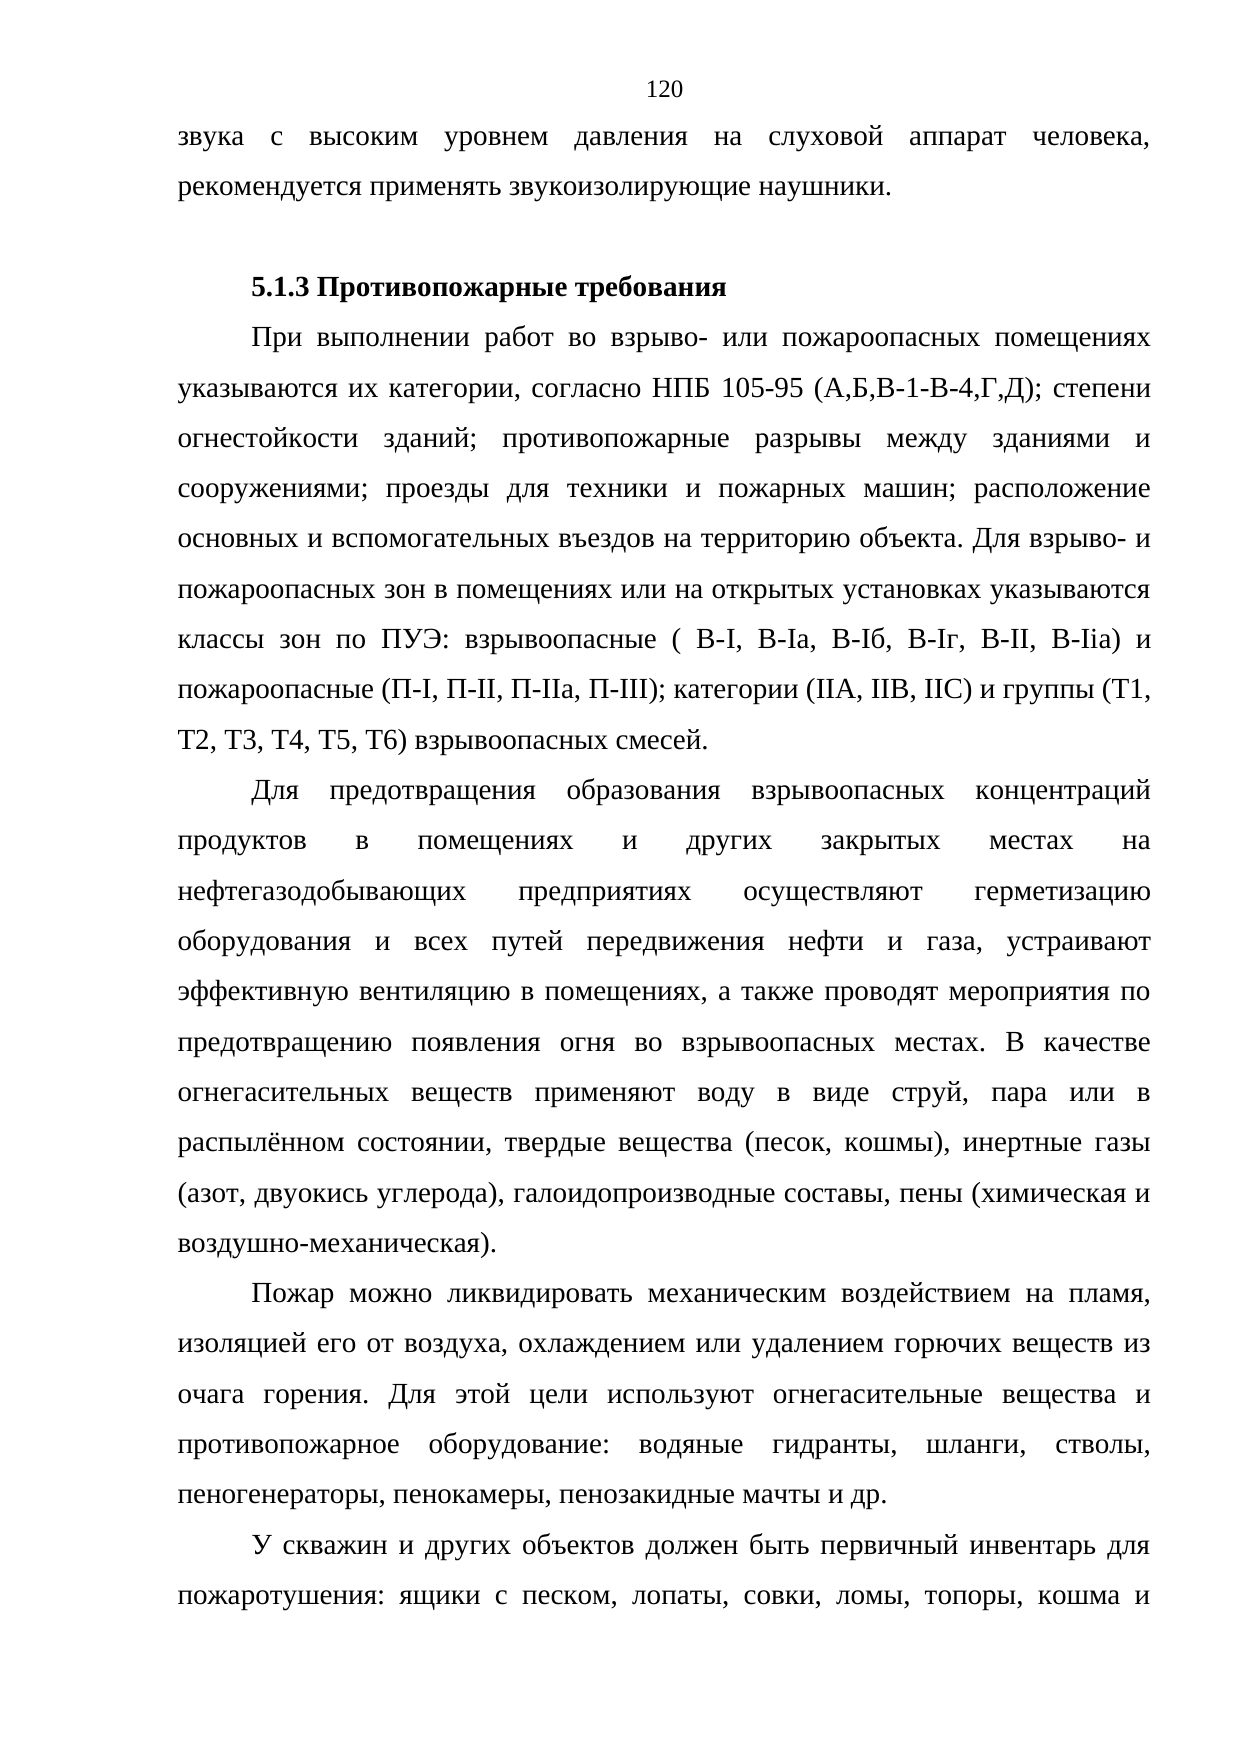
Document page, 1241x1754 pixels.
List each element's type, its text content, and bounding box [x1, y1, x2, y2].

text 5.1.3 Противопожарные требования [177, 269, 1152, 303]
text Пожар можно ликвидировать механическим воздействием на пламя, изоляцией его от воздуха, охлаждением или удалением горючих веществ из очага горения. Для этой цели используют огнегасительные вещества и противопожарное оборудование: водяные гидранты, шланги, стволы, пеногенераторы, пенокамеры, пенозакидные мачты и др. [177, 1275, 1152, 1510]
text Для предотвращения образования взрывоопасных концентраций продуктов в помещениях и других закрытых местах на нефтегазодобывающих предприятиях осуществляют герметизацию оборудования и всех путей передвижения нефти и газа, устраивают эффективную вентиляцию в помещениях, а также проводят мероприятия по предотвращению появления огня во взрывоопасных местах. В качестве огнегасительных веществ применяют воду в виде струй, пара или в распылённом состоянии, твердые вещества (песок, кошмы), инертные газы (азот, двуокись углерода), галоидопроизводные составы, пены (химическая и воздушно-механическая). [177, 772, 1152, 1258]
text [177, 1527, 1152, 1611]
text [177, 118, 1152, 202]
text При выполнении работ во взрыво- или пожароопасных помещениях указываются их категории, согласно НПБ 105-95 (А,Б,В-1-В-4,Г,Д); степени огнестойкости зданий; противопожарные разрывы между зданиями и сооружениями; проезды для техники и пожарных машин; расположение основных и вспомогательных въездов на территорию объекта. Для взрыво- и пожароопасных зон в помещениях или на открытых установках указываются классы зон по ПУЭ: взрывоопасные ( В-I, В-Iа, В-Iб, В-Iг, В-II, В-Iiа) и пожароопасные (П-I, П-II, П-IIа, П-III); категории (IIА, IIВ, IIС) и группы (Т1, Т2, Т3, Т4, Т5, Т6) взрывоопасных смесей. [177, 319, 1152, 755]
